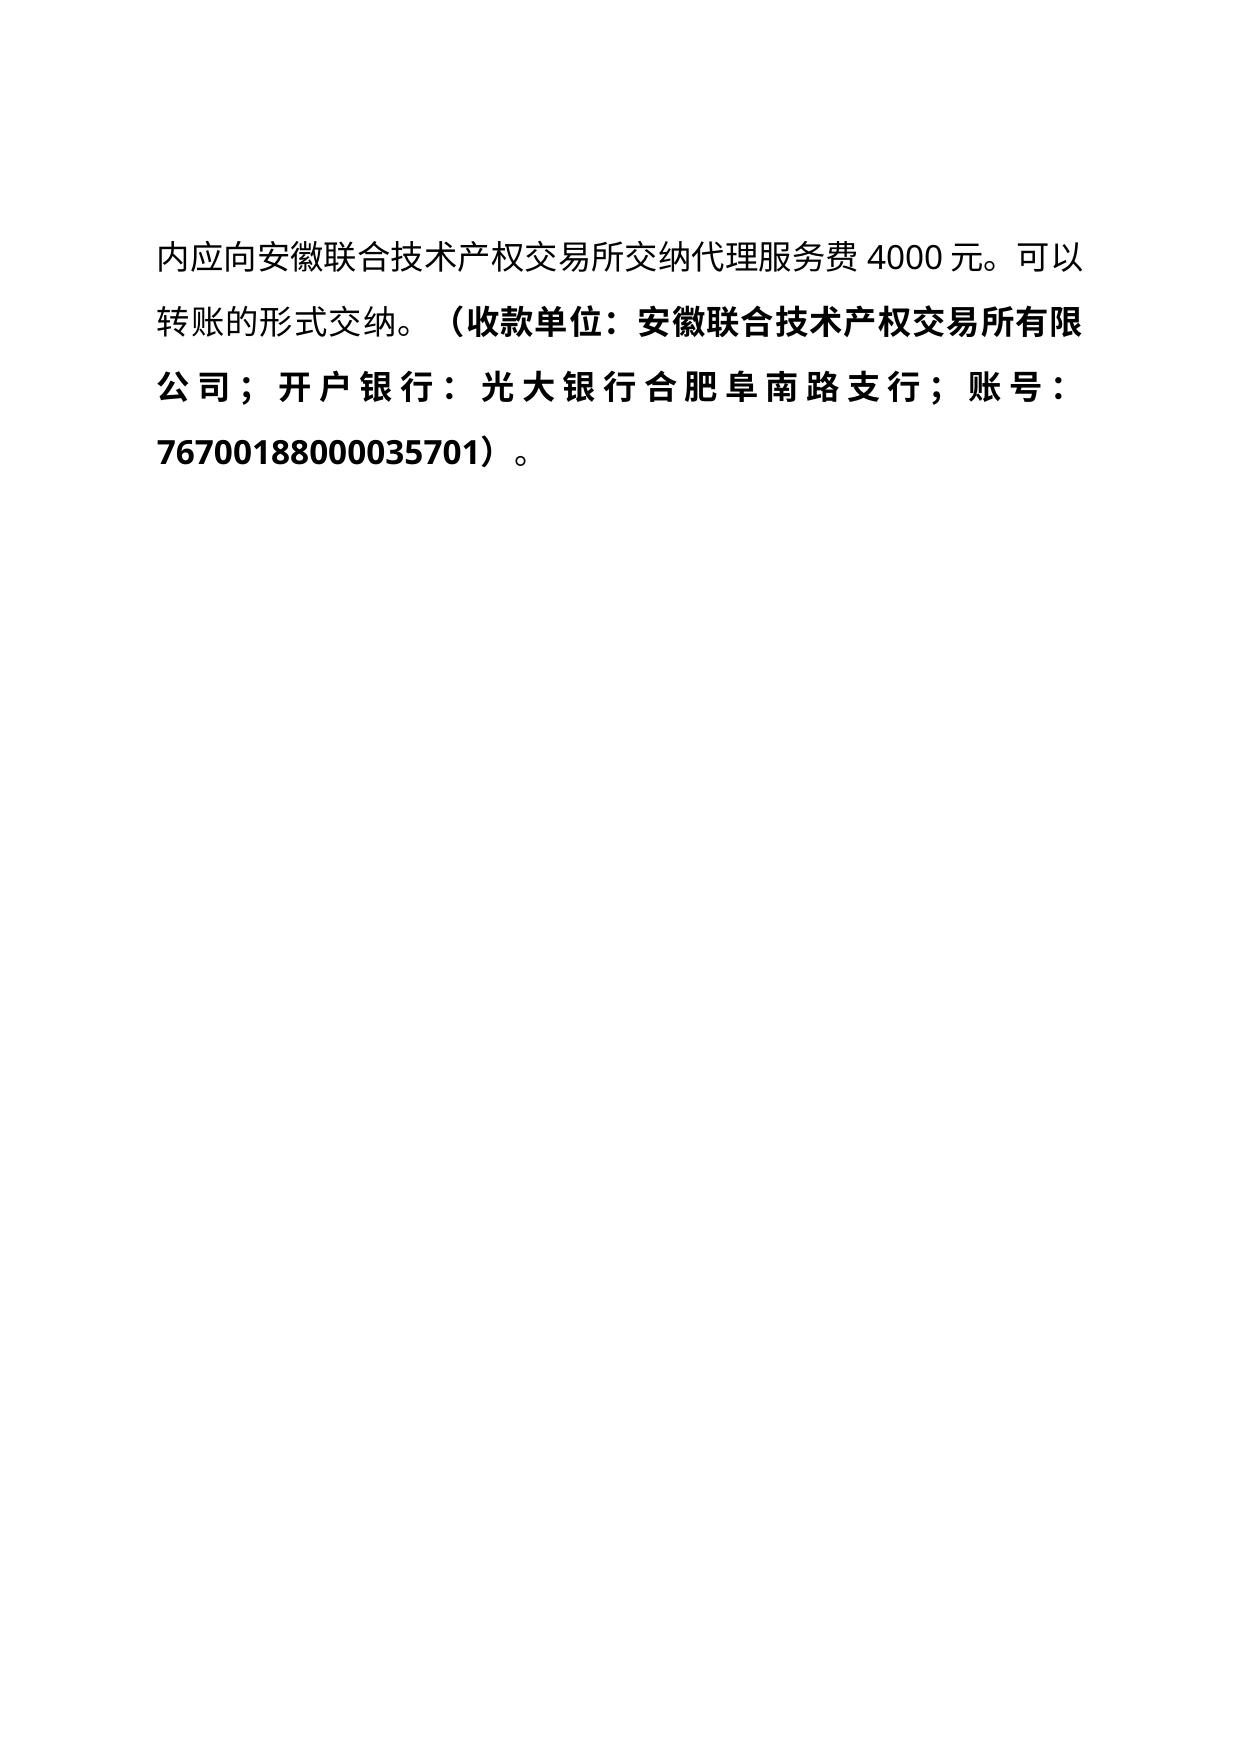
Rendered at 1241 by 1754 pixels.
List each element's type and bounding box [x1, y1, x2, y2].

text [157, 222, 1084, 482]
